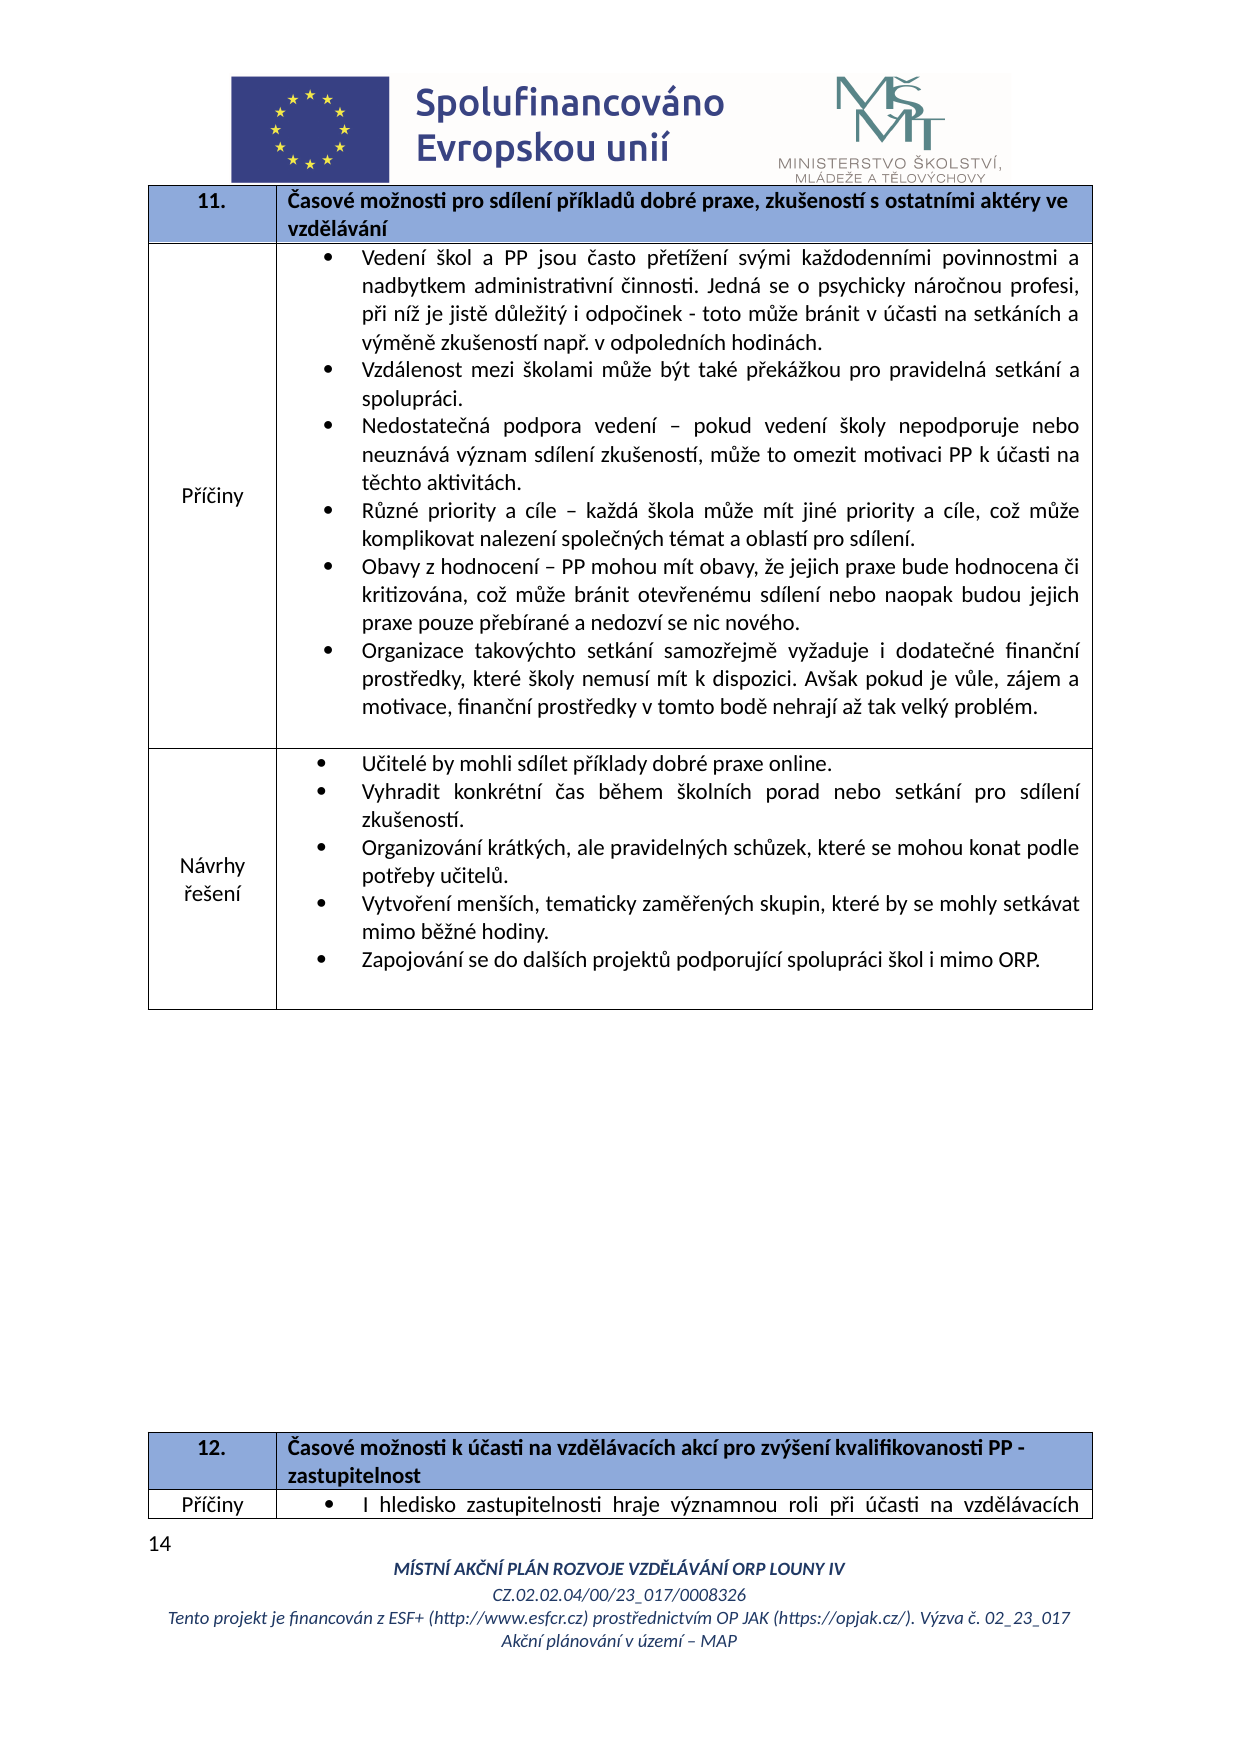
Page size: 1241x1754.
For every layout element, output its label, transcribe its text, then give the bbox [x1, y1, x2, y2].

table_cell Příčiny [149, 1490, 276, 1518]
table_header Časové možnosti pro sdílení příkladů dobré praxe, zkušeností s ostatními aktéry ve vzdělávání [277, 186, 1092, 242]
table_header Časové možnosti k účasti na vzdělávacích akcí pro zvýšení kvalifikovanosti PP - zastupitelnost [277, 1433, 1092, 1489]
table_header [149, 1433, 276, 1489]
table_cell Učitelé by mohli sdílet příklady dobré praxe online. Vyhradit konkrétní čas během školních porad nebo setkání pro sdílení zkušeností. Organizování krátkých, ale pravidelných schůzek, které se mohou konat podle potřeby učitelů. Vytvoření menších, tematicky zaměřených skupin, které by se mohly setkávat mimo běžné hodiny. Zapojování se do dalších projektů podporující spolupráci škol i mimo ORP. [277, 749, 1092, 1009]
table_cell Příčiny [149, 244, 276, 748]
picture [228, 73, 1012, 185]
table_cell Návrhy řešení [149, 749, 276, 1009]
table_header [149, 186, 276, 242]
table_cell Vedení škol a PP jsou často přetížení svými každodenními povinnostmi a nadbytkem administrativní činnosti. Jedná se o psychicky náročnou profesi, při níž je jistě důležitý i odpočinek - toto může bránit v účasti na setkáních a výměně zkušeností např. v odpoledních hodinách. Vzdálenost mezi školami může být také překážkou pro pravidelná setkání a spolupráci. Nedostatečná podpora vedení – pokud vedení školy nepodporuje nebo neuznává význam sdílení zkušeností, může to omezit motivaci PP k účasti na těchto aktivitách. Různé priority a cíle – každá škola může mít jiné priority a cíle, což může komplikovat nalezení společných témat a oblastí pro sdílení. Obavy z hodnocení – PP mohou mít obavy, že jejich praxe bude hodnocena či kritizována, což může bránit otevřenému sdílení nebo naopak budou jejich praxe pouze přebírané a nedozví se nic nového. Organizace takovýchto setkání samozřejmě vyžaduje i dodatečné finanční prostředky, které školy nemusí mít k dispozici. Avšak pokud je vůle, zájem a motivace, finanční prostředky v tomto bodě nehrají až tak velký problém. [277, 244, 1092, 748]
